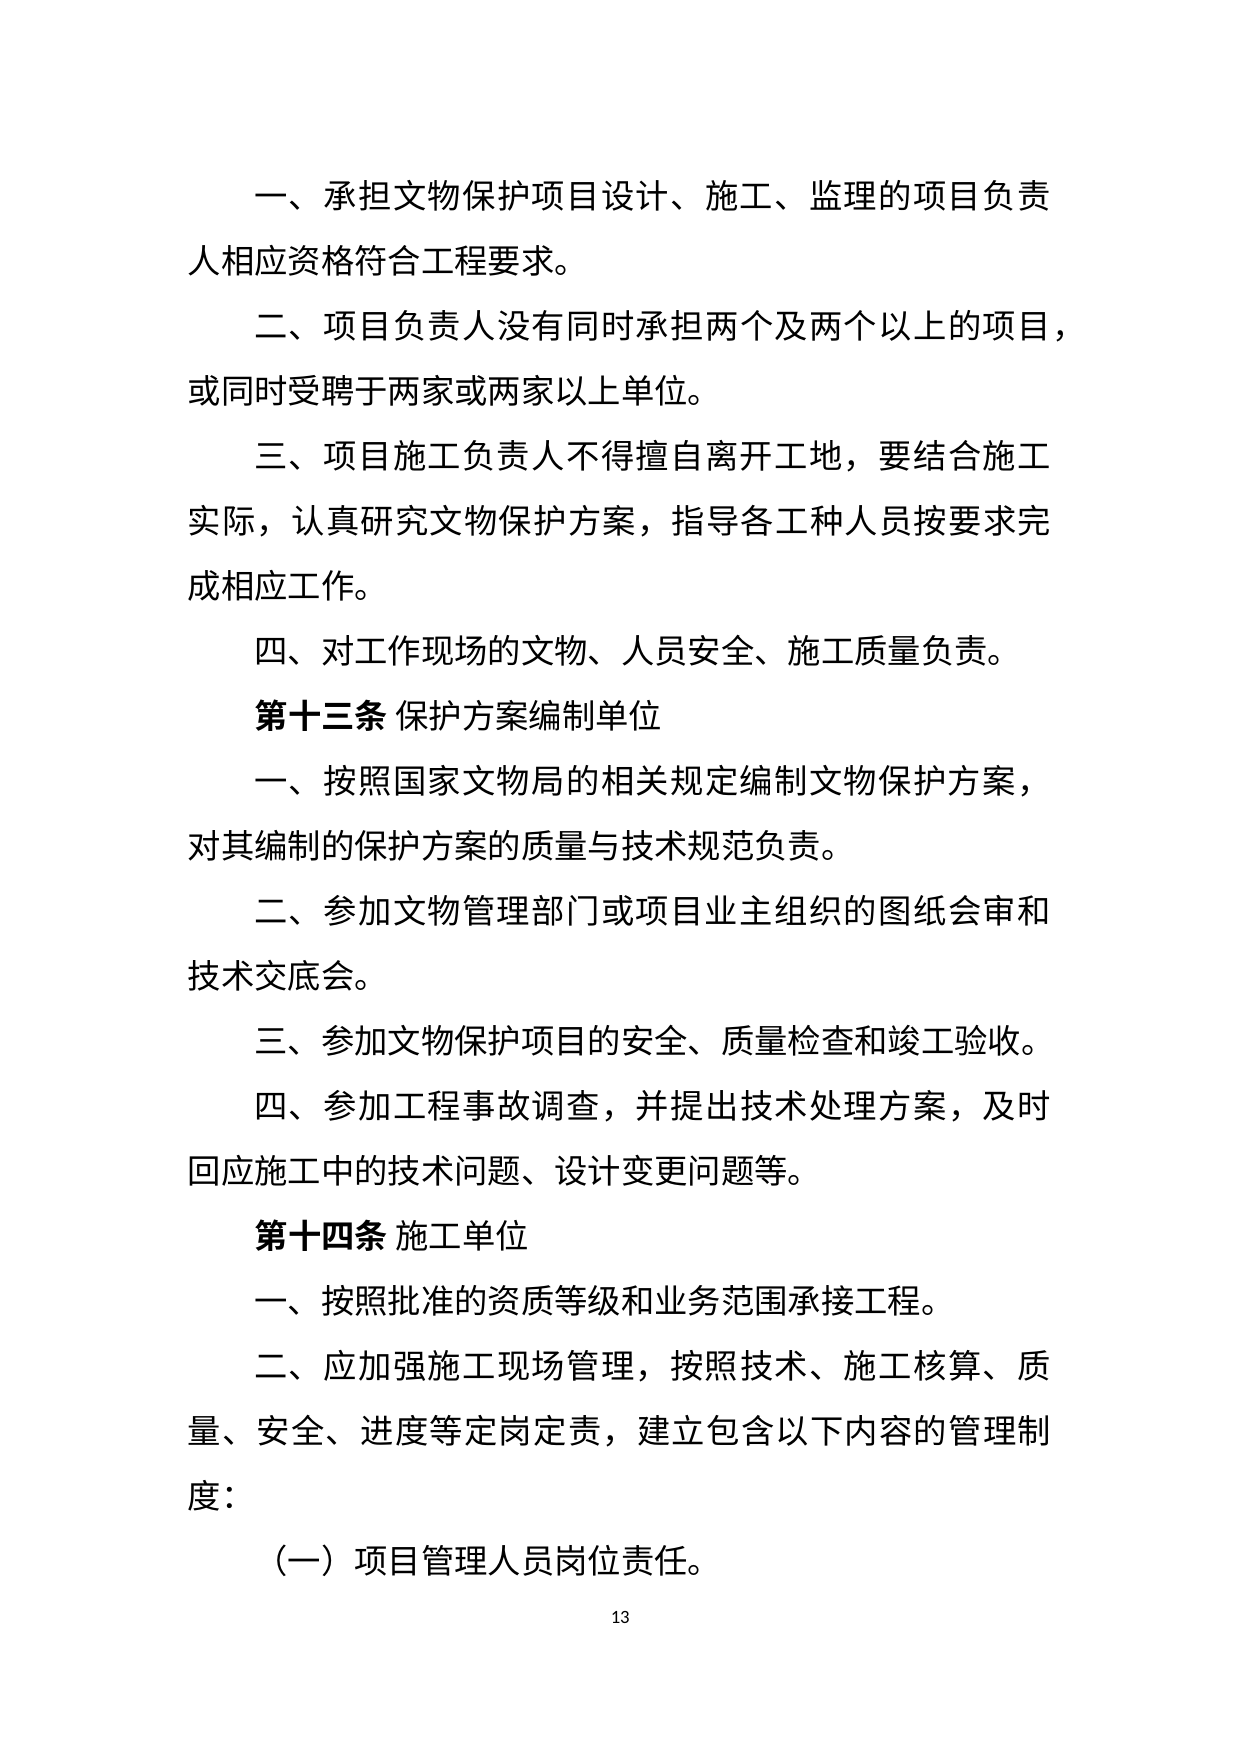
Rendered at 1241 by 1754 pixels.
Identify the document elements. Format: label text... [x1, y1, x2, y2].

text 三、参加文物保护项目的安全、质量检查和竣工验收。 [187, 1007, 1053, 1072]
text （一）项目管理人员岗位责任。 [187, 1527, 1053, 1592]
text 二、参加文物管理部门或项目业主组织的图纸会审和技术交底会。 [187, 877, 1053, 1007]
text 四、参加工程事故调查，并提出技术处理方案，及时回应施工中的技术问题、设计变更问题等。 [187, 1072, 1053, 1202]
text 二、项目负责人没有同时承担两个及两个以上的项目，或同时受聘于两家或两家以上单位。 [187, 292, 1053, 422]
text 一、承担文物保护项目设计、施工、监理的项目负责人相应资格符合工程要求。 [187, 162, 1053, 292]
text 一、按照批准的资质等级和业务范围承接工程。 [187, 1267, 1053, 1332]
text 四、对工作现场的文物、人员安全、施工质量负责。 [187, 617, 1053, 682]
text 二、应加强施工现场管理，按照技术、施工核算、质量、安全、进度等定岗定责，建立包含以下内容的管理制度： [187, 1332, 1053, 1527]
text 第十四条 施工单位 [187, 1202, 1053, 1267]
text 第十三条 保护方案编制单位 [187, 682, 1053, 747]
text 三、项目施工负责人不得擅自离开工地，要结合施工实际，认真研究文物保护方案，指导各工种人员按要求完成相应工作。 [187, 422, 1053, 617]
text 一、按照国家文物局的相关规定编制文物保护方案，对其编制的保护方案的质量与技术规范负责。 [187, 747, 1053, 877]
